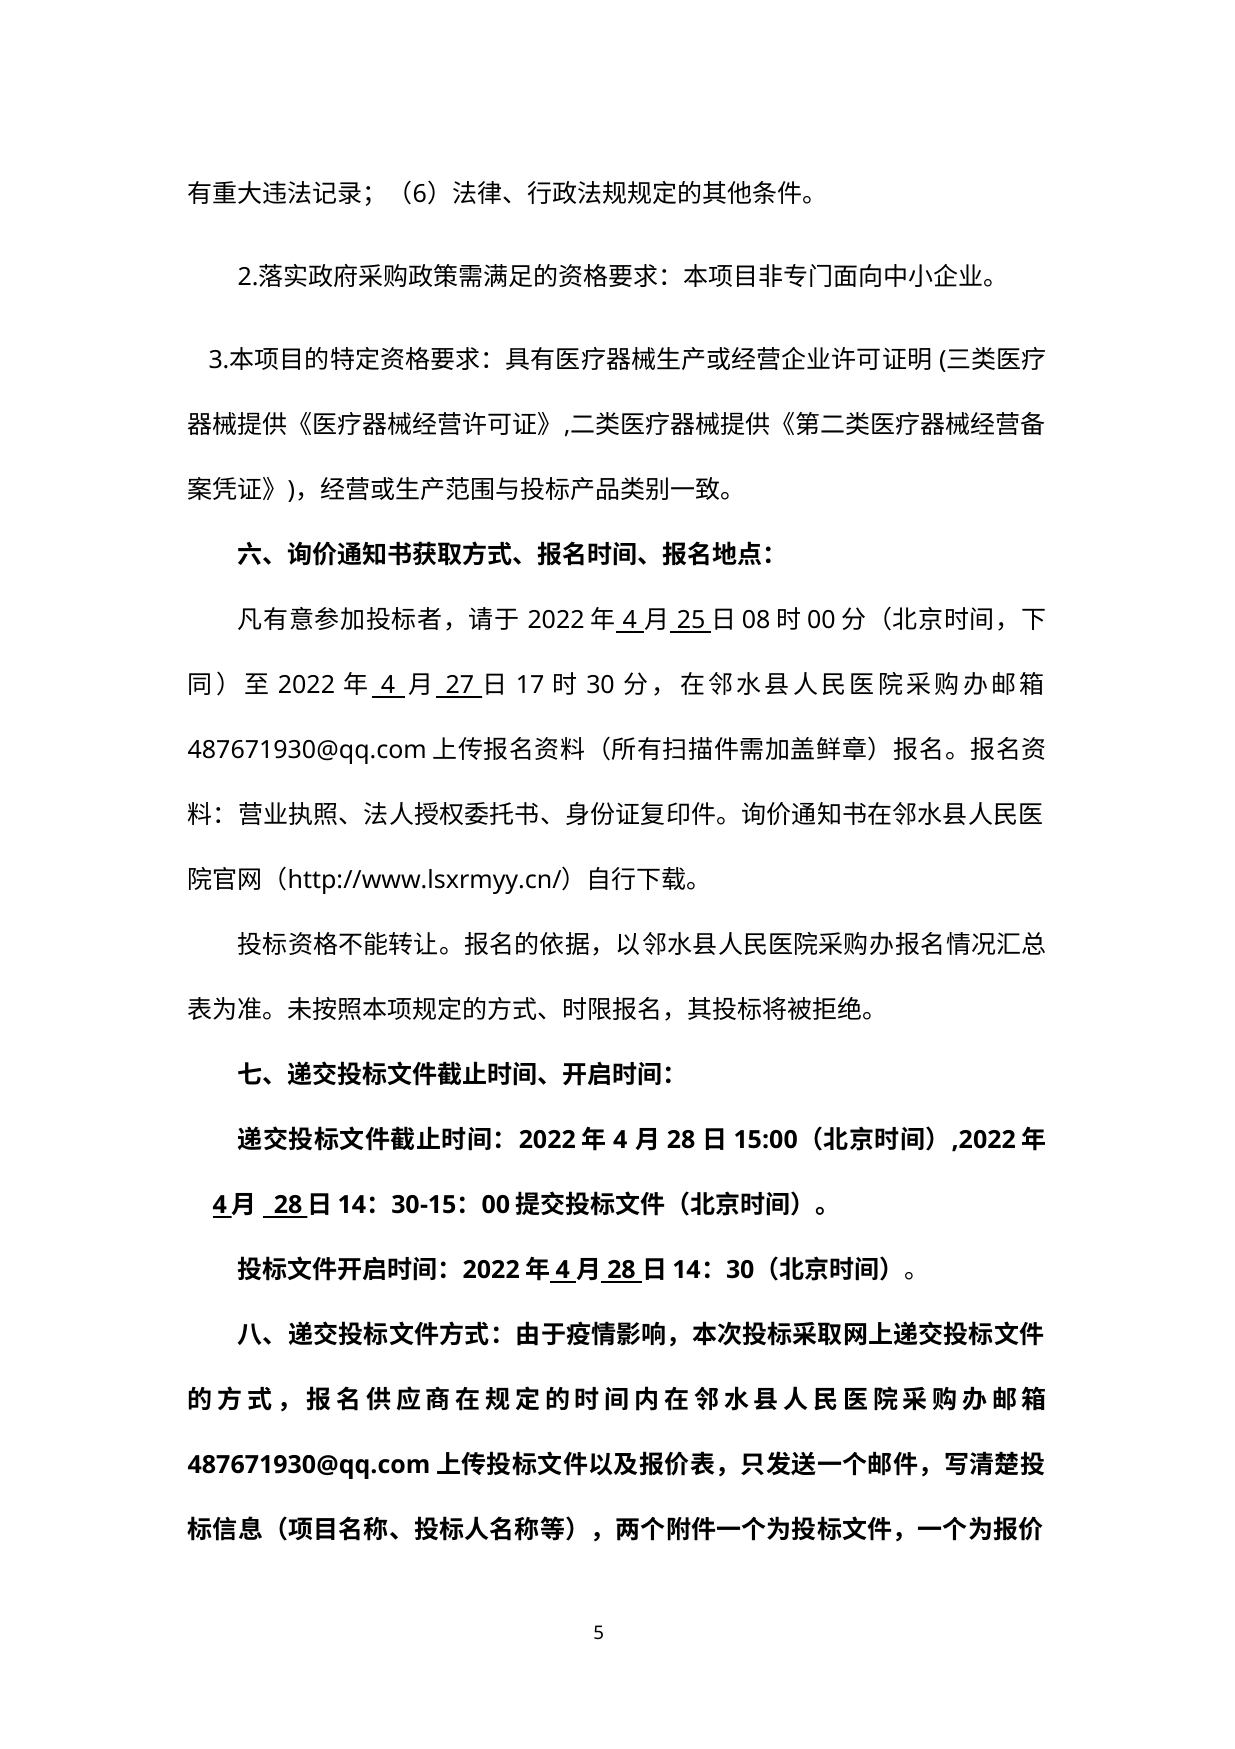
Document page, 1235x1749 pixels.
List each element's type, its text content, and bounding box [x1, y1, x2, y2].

text 七、递交投标文件截止时间、开启时间： [187, 1040, 1047, 1105]
text 六、询价通知书获取方式、报名时间、报名地点： [187, 520, 1047, 585]
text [187, 1300, 1047, 1560]
text 凡有意参加投标者，请于 2022年 4 月 25日08时00分（北京时间，下同）至2022年 4 月 27日17时30分，在邻水县人民医院采购办邮箱487671930@qq.com上传报名资料（所有扫描件需加盖鲜章）报名。报名资料：营业执照、法人授权委托书、身份证复印件。询价通知书在邻水县人民医院官网（http://www.lsxrmyy.cn/）自行下载。 [187, 585, 1047, 910]
text 2.落实政府采购政策需满足的资格要求：本项目非专门面向中小企业。 [187, 242, 1047, 307]
text 投标资格不能转让。报名的依据，以邻水县人民医院采购办报名情况汇总表为准。未按照本项规定的方式、时限报名，其投标将被拒绝。 [187, 910, 1047, 1040]
text 递交投标文件截止时间：2022年 4 月 28 日15:00（北京时间）,2022年4月 28日14：30-15：00提交投标文件（北京时间）。 [212, 1105, 1047, 1235]
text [187, 159, 1047, 224]
text 投标文件开启时间：2022年 4 月 28 日14：30（北京时间）。 [187, 1235, 1047, 1300]
text 3.本项目的特定资格要求：具有医疗器械生产或经营企业许可证明 (三类医疗器械提供《医疗器械经营许可证》,二类医疗器械提供《第二类医疗器械经营备案凭证》)，经营或生产范围与投标产品类别一致。 [187, 325, 1047, 520]
